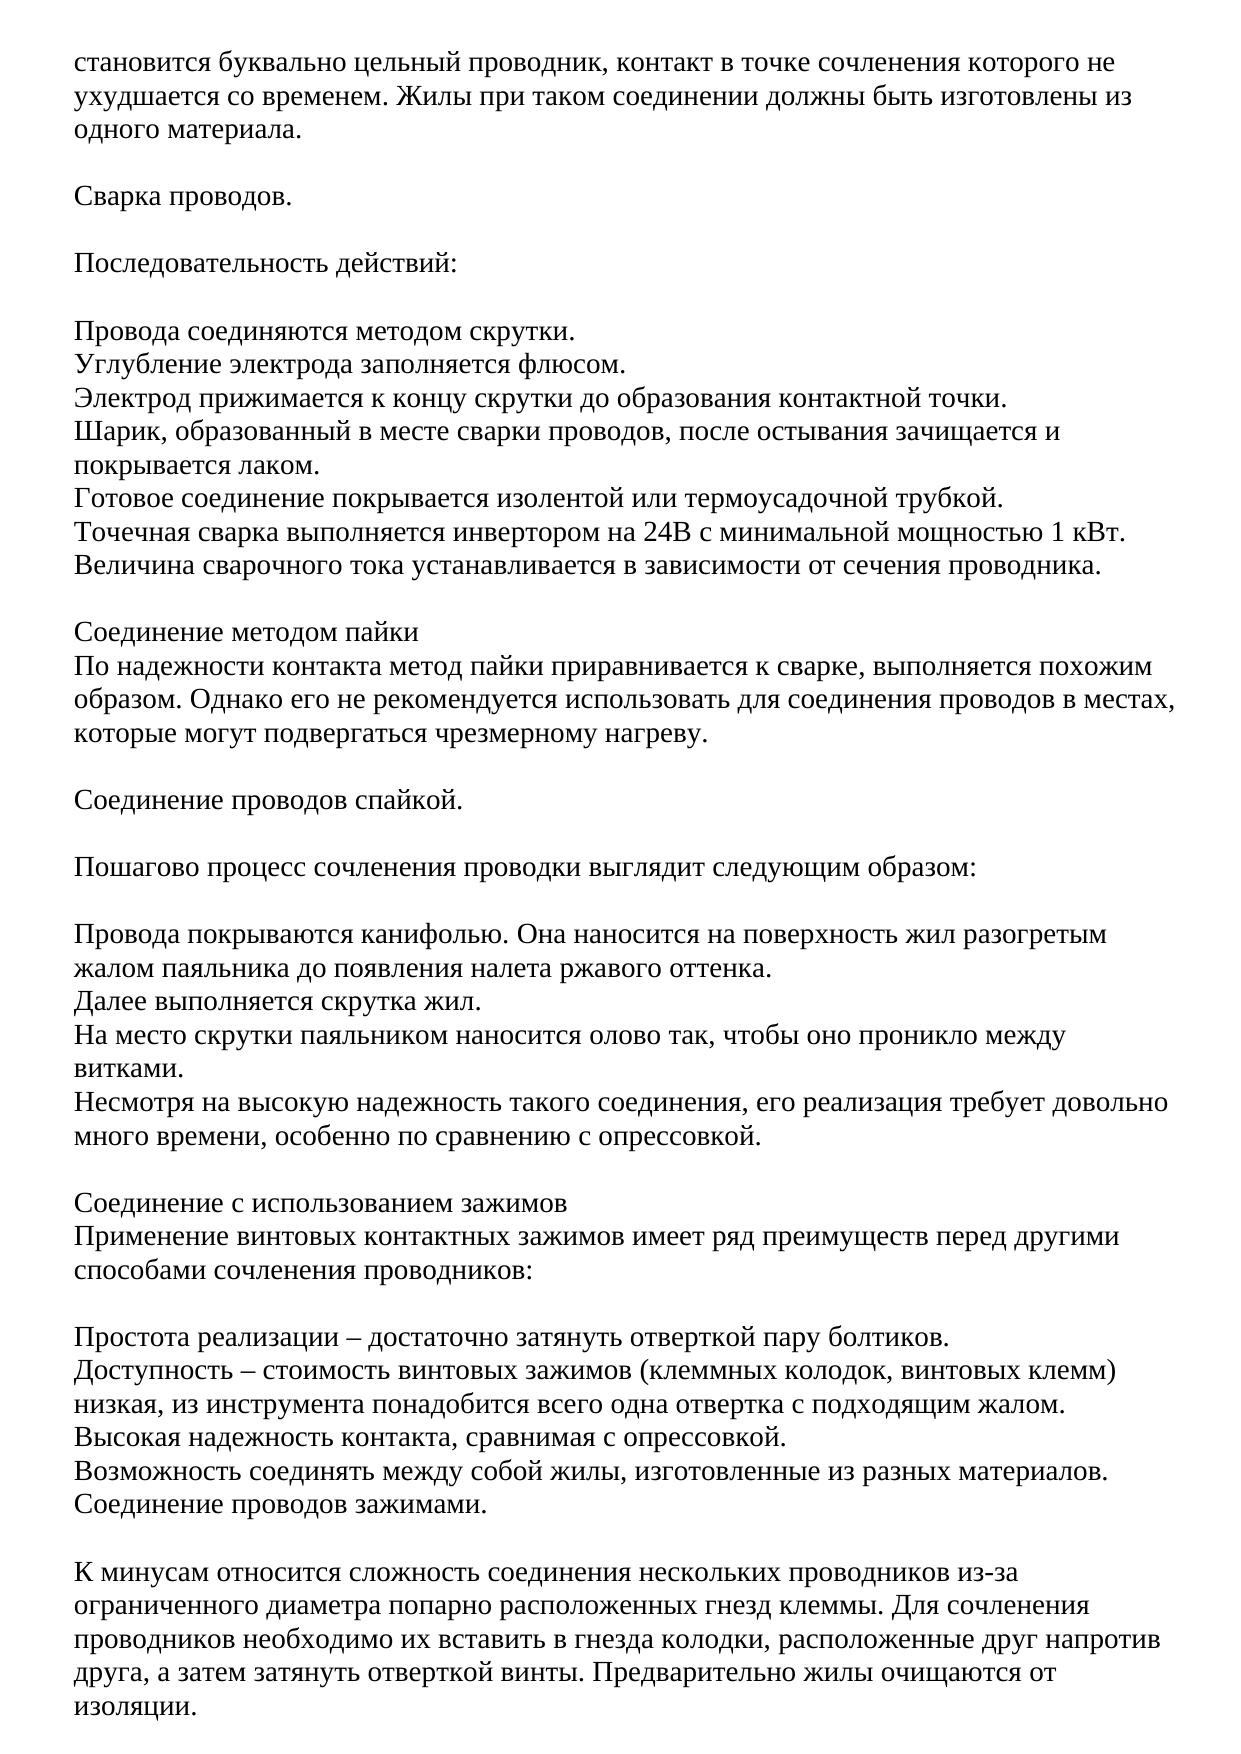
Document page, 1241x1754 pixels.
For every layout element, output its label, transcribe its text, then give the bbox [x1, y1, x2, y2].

text К минусам относится сложность соединения нескольких проводников из-за ограниченного диаметра попарно расположенных гнезд клеммы. Для сочленения проводников необходимо их вставить в гнезда колодки, расположенные друг напротив друга, а затем затянуть отверткой винты. Предварительно жилы очищаются от изоляции. [74, 1554, 1181, 1721]
text Электрод прижимается к концу скрутки до образования контактной точки. [74, 380, 1181, 413]
text Провода покрываются канифолью. Она наносится на поверхность жил разогретым жалом паяльника до появления налета ржавого оттенка. [74, 916, 1181, 983]
text Сварка проводов. [74, 178, 1181, 212]
text Доступность – стоимость винтовых зажимов (клеммных колодок, винтовых клемм) низкая, из инструмента понадобится всего одна отвертка с подходящим жалом. [74, 1352, 1181, 1419]
text Несмотря на высокую надежность такого соединения, его реализация требует довольно много времени, особенно по сравнению с опрессовкой. [74, 1084, 1181, 1151]
text Высокая надежность контакта, сравнимая с опрессовкой. [74, 1419, 1181, 1453]
text Соединение с использованием зажимов [74, 1185, 1181, 1218]
text Соединение проводов спайкой. [74, 782, 1181, 816]
text Соединение проводов зажимами. [74, 1487, 1181, 1520]
text Последовательность действий: [74, 246, 1181, 279]
text Пошагово процесс сочленения проводки выглядит следующим образом: [74, 849, 1181, 883]
text Применение винтовых контактных зажимов имеет ряд преимуществ перед другими способами сочленения проводников: [74, 1218, 1181, 1285]
text Точечная сварка выполняется инвертором на 24В с минимальной мощностью 1 кВт. Величина сварочного тока устанавливается в зависимости от сечения проводника. [74, 514, 1181, 581]
text Соединение методом пайки [74, 614, 1181, 648]
text Шарик, образованный в месте сварки проводов, после остывания зачищается и покрывается лаком. [74, 413, 1181, 480]
text Возможность соединять между собой жилы, изготовленные из разных материалов. [74, 1453, 1181, 1487]
text Провода соединяются методом скрутки. [74, 313, 1181, 346]
text Углубление электрода заполняется флюсом. [74, 346, 1181, 380]
text По надежности контакта метод пайки приравнивается к сварке, выполняется похожим образом. Однако его не рекомендуется использовать для соединения проводов в местах, которые могут подвергаться чрезмерному нагреву. [74, 648, 1181, 749]
text Готовое соединение покрывается изолентой или термоусадочной трубкой. [74, 480, 1181, 514]
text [74, 44, 1181, 145]
text Далее выполняется скрутка жил. [74, 983, 1181, 1017]
text На место скрутки паяльником наносится олово так, чтобы оно проникло между витками. [74, 1017, 1181, 1084]
text Простота реализации – достаточно затянуть отверткой пару болтиков. [74, 1319, 1181, 1352]
